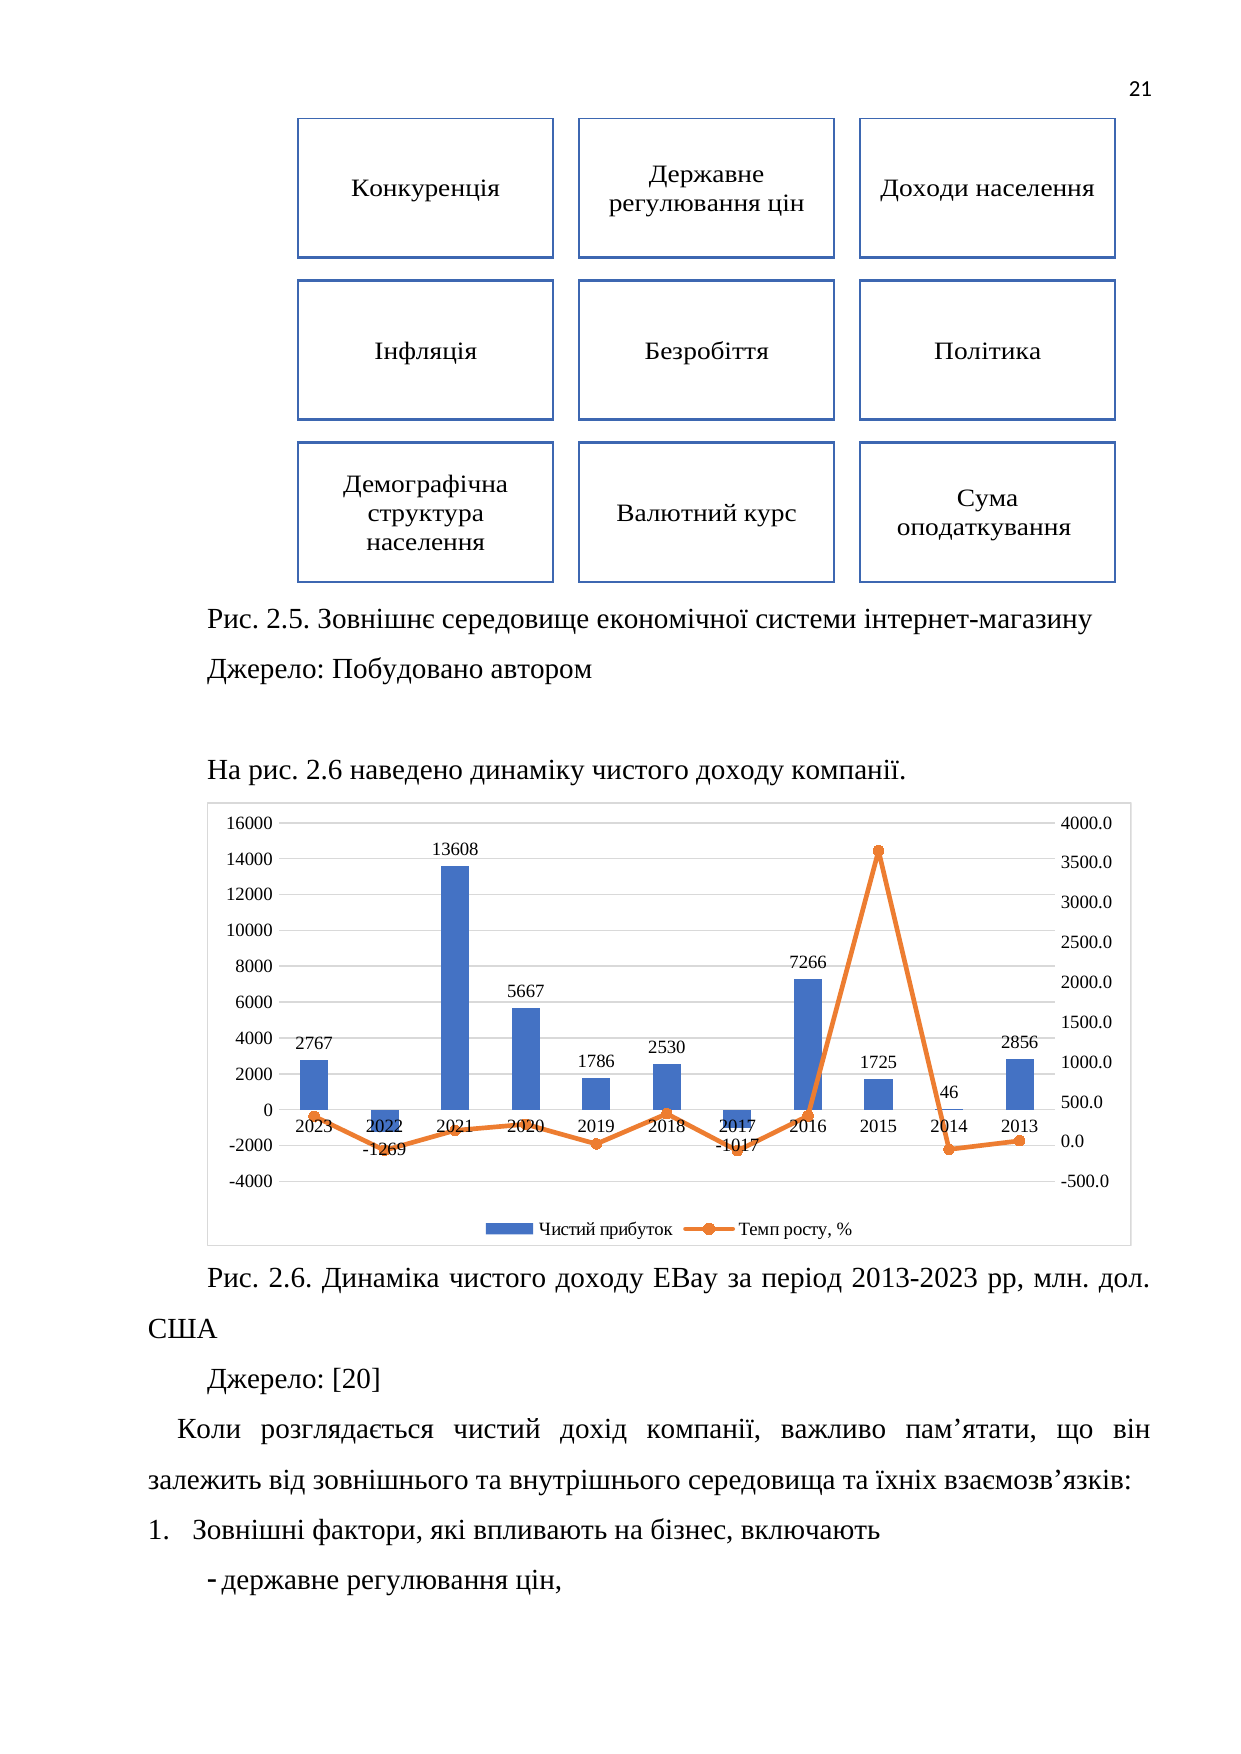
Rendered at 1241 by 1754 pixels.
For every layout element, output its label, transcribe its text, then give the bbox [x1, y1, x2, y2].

list державне регулювання цін, [148, 1562, 1152, 1596]
text Джерело: Побудовано автором [148, 651, 1152, 685]
list Коли розглядається чистий дохід компанії, важливо пам’ятати, що він залежить від зовнішнього та внутрішнього середовища та їхніх взаємозв’язків: [148, 1411, 1152, 1495]
text Рис. 2.5. Зовнішнє середовище економічної системи інтернет-магазину [148, 601, 1152, 634]
text Рис. 2.6. Динаміка чистого доходу EBay за період 2013-2023 рр, млн. дол. США [148, 1261, 1152, 1344]
text Джерело: [20] [148, 1361, 1152, 1395]
text На рис. 2.6 наведено динаміку чистого доходу компанії. [148, 752, 1152, 785]
list Зовнішні фактори, які впливають на бізнес, включають [148, 1512, 1152, 1546]
